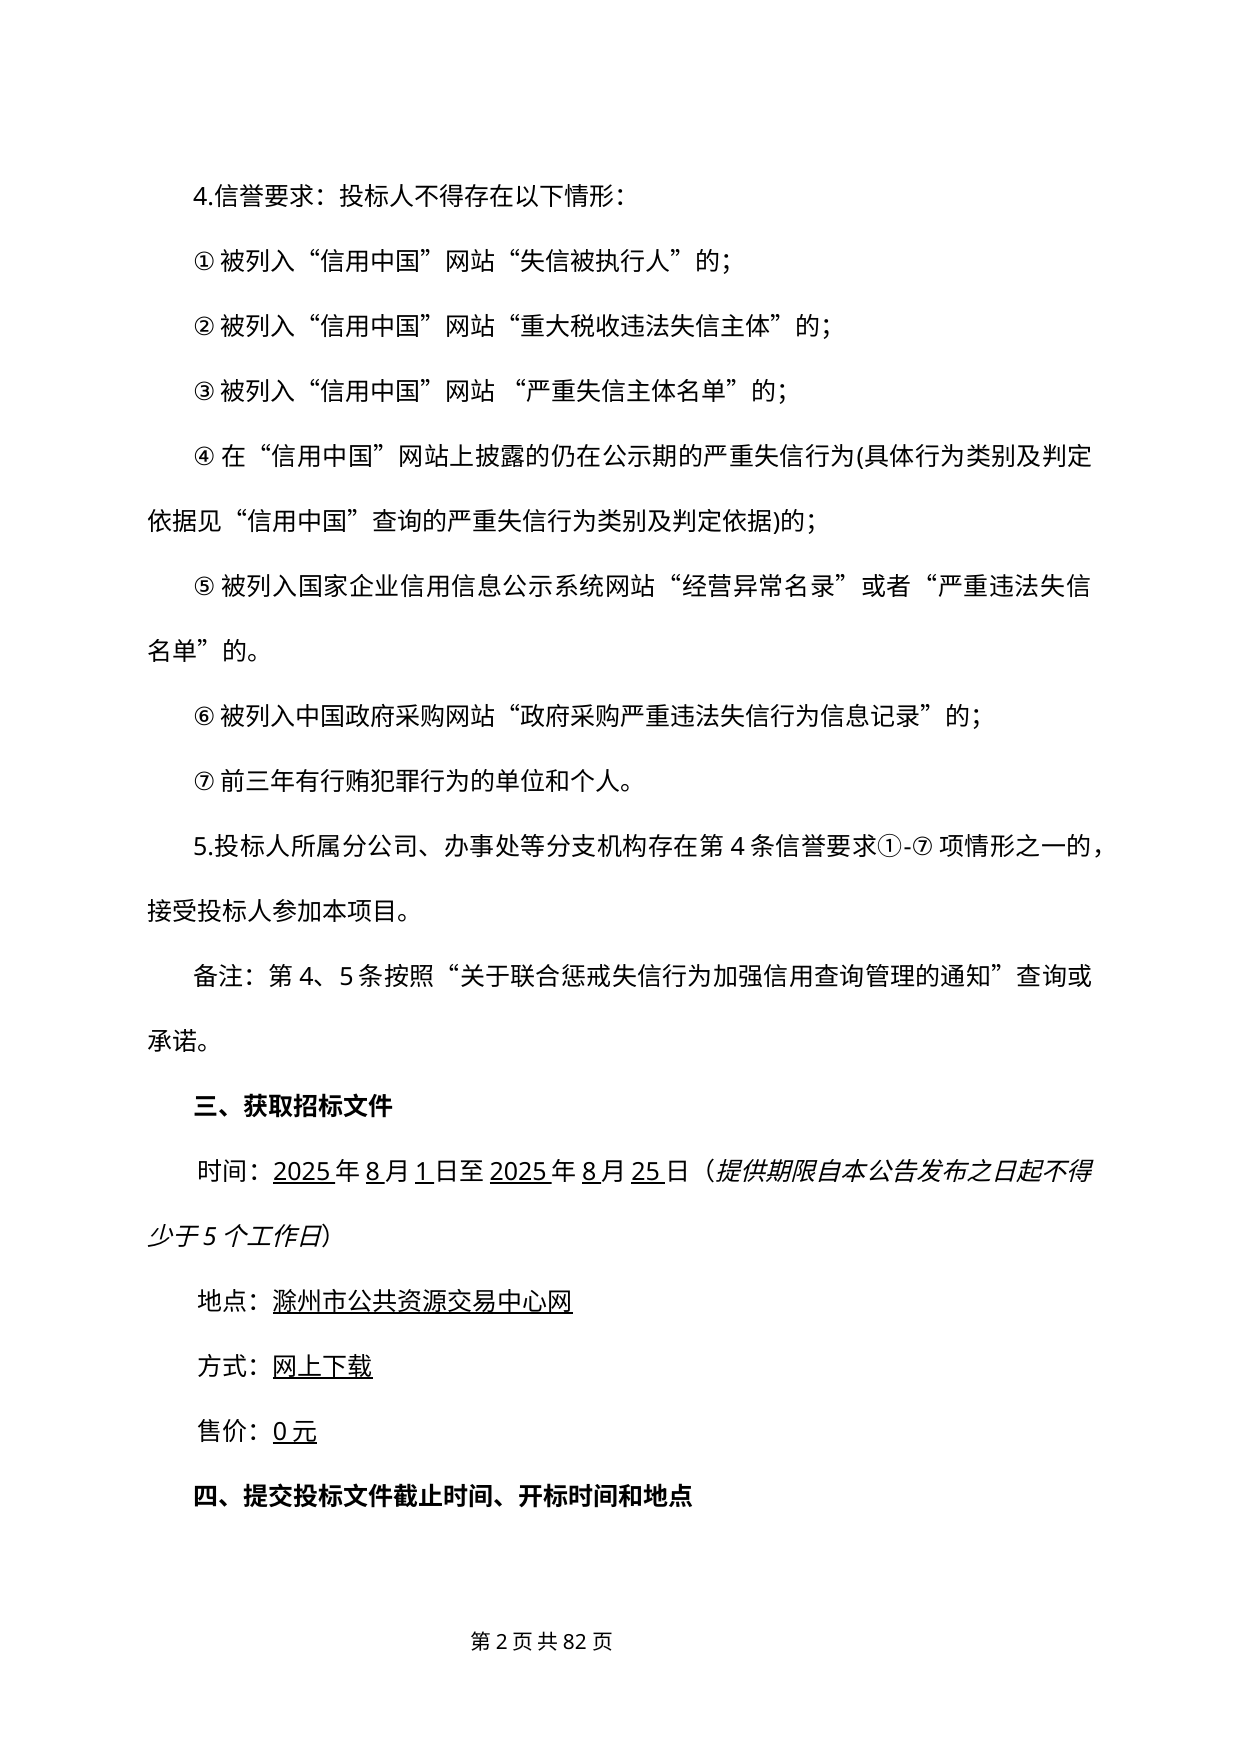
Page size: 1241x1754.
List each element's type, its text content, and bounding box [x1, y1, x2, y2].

text 4.信誉要求：投标人不得存在以下情形： [148, 162, 1093, 227]
text ①被列入“信用中国”网站“失信被执行人”的； [148, 227, 1093, 292]
text 售价：0元 [148, 1397, 1093, 1462]
text 时间：2025年8月1日至2025年8月25日（提供期限自本公告发布之日起不得少于5个工作日） [148, 1137, 1093, 1267]
text ④在“信用中国”网站上披露的仍在公示期的严重失信行为(具体行为类别及判定依据见“信用中国”查询的严重失信行为类别及判定依据)的； [148, 422, 1093, 552]
text 四、提交投标文件截止时间、开标时间和地点 [148, 1462, 1093, 1527]
text 备注：第4、5条按照“关于联合惩戒失信行为加强信用查询管理的通知”查询或承诺。 [148, 942, 1093, 1072]
text ⑥被列入中国政府采购网站“政府采购严重违法失信行为信息记录”的； [148, 682, 1093, 747]
text ⑦前三年有行贿犯罪行为的单位和个人。 [148, 747, 1093, 812]
text 方式：网上下载 [148, 1332, 1093, 1397]
text ②被列入“信用中国”网站“重大税收违法失信主体”的； [148, 292, 1093, 357]
text 三、获取招标文件 [148, 1072, 1093, 1137]
text 5.投标人所属分公司、办事处等分支机构存在第4条信誉要求①-⑦项情形之一的，接受投标人参加本项目。 [148, 812, 1093, 942]
text 地点：滁州市公共资源交易中心网 [148, 1267, 1093, 1332]
text ⑤被列入国家企业信用信息公示系统网站“经营异常名录”或者“严重违法失信名单”的。 [148, 552, 1093, 682]
text ③被列入“信用中国”网站 “严重失信主体名单”的； [148, 357, 1093, 422]
